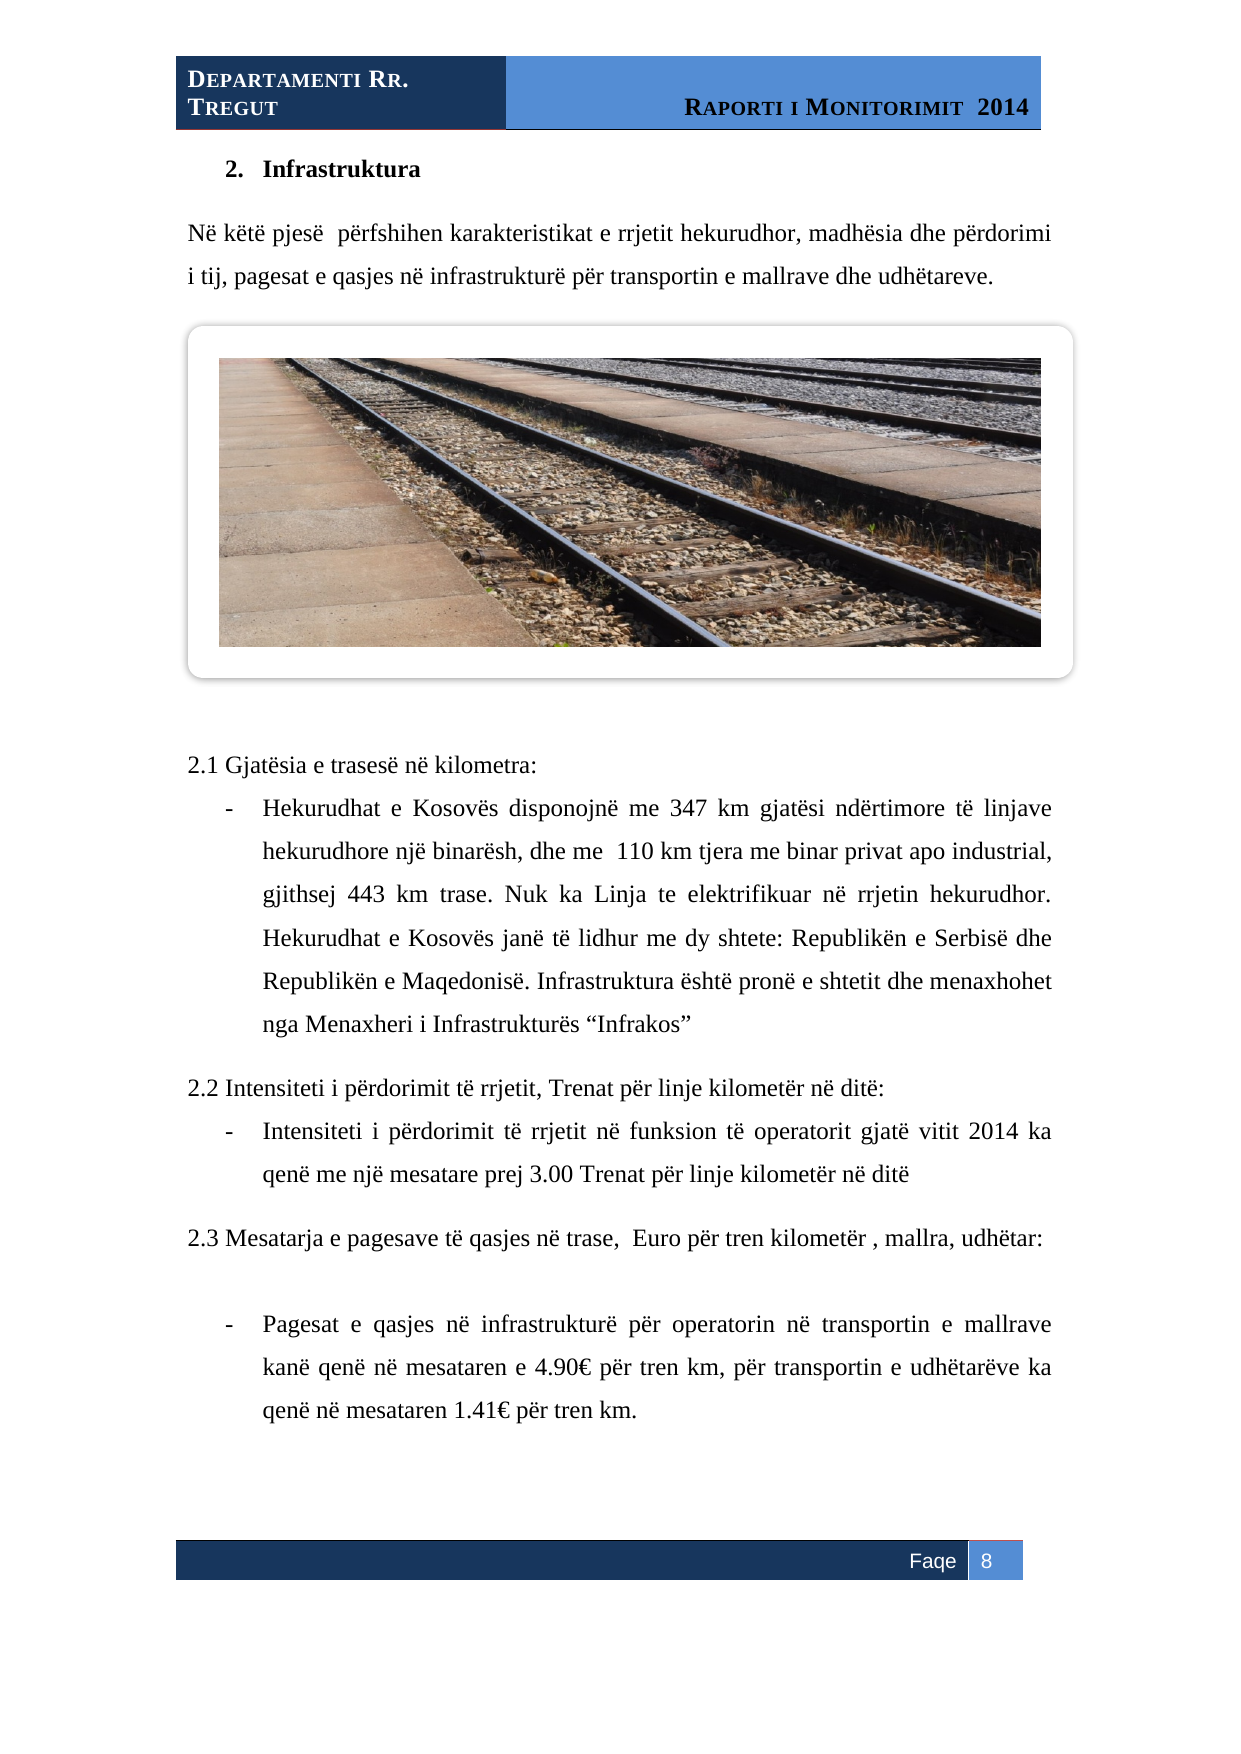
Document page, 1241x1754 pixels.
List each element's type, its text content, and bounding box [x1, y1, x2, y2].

text 2.2 Intensiteti i përdorimit të rrjetit, Trenat për linje kilometër në ditë: [187, 1073, 1053, 1102]
list Intensiteti i përdorimit të rrjetit në funksion të operatorit gjatë vitit 2014 ka qenë me një mesatare prej 3.00 Trenat për linje kilometër në ditë [225, 1116, 1053, 1188]
list Hekurudhat e Kosovës disponojnë me 347 km gjatësi ndërtimore të linjave hekurudhore një binarësh, dhe me 110 km tjera me binar privat apo industrial, gjithsej 443 km trase. Nuk ka Linja te elektrifikuar në rrjetin hekurudhor. Hekurudhat e Kosovës janë të lidhur me dy shtete: Republikën e Serbisë dhe Republikën e Maqedonisë. Infrastruktura është pronë e shtetit dhe menaxhohet nga Menaxheri i Infrastrukturës “Infrakos” [225, 793, 1053, 1038]
picture [219, 358, 1041, 647]
list Pagesat e qasjes në infrastrukturë për operatorin në transportin e mallrave kanë qenë në mesataren e 4.90€ për tren km, për transportin e udhëtarëve ka qenë në mesataren 1.41€ për tren km. [225, 1309, 1053, 1424]
text 2.3 Mesatarja e pagesave të qasjes në trase, Euro për tren kilometër , mallra, udhëtar: [187, 1223, 1053, 1252]
text Në këtë pjesë përfshihen karakteristikat e rrjetit hekurudhor, madhësia dhe përdorimi i tij, pagesat e qasjes në infrastrukturë për transportin e mallrave dhe udhëtareve. [187, 218, 1053, 289]
list Infrastruktura [225, 154, 1053, 182]
text 2.1 Gjatësia e trasesë në kilometra: [187, 750, 1053, 779]
